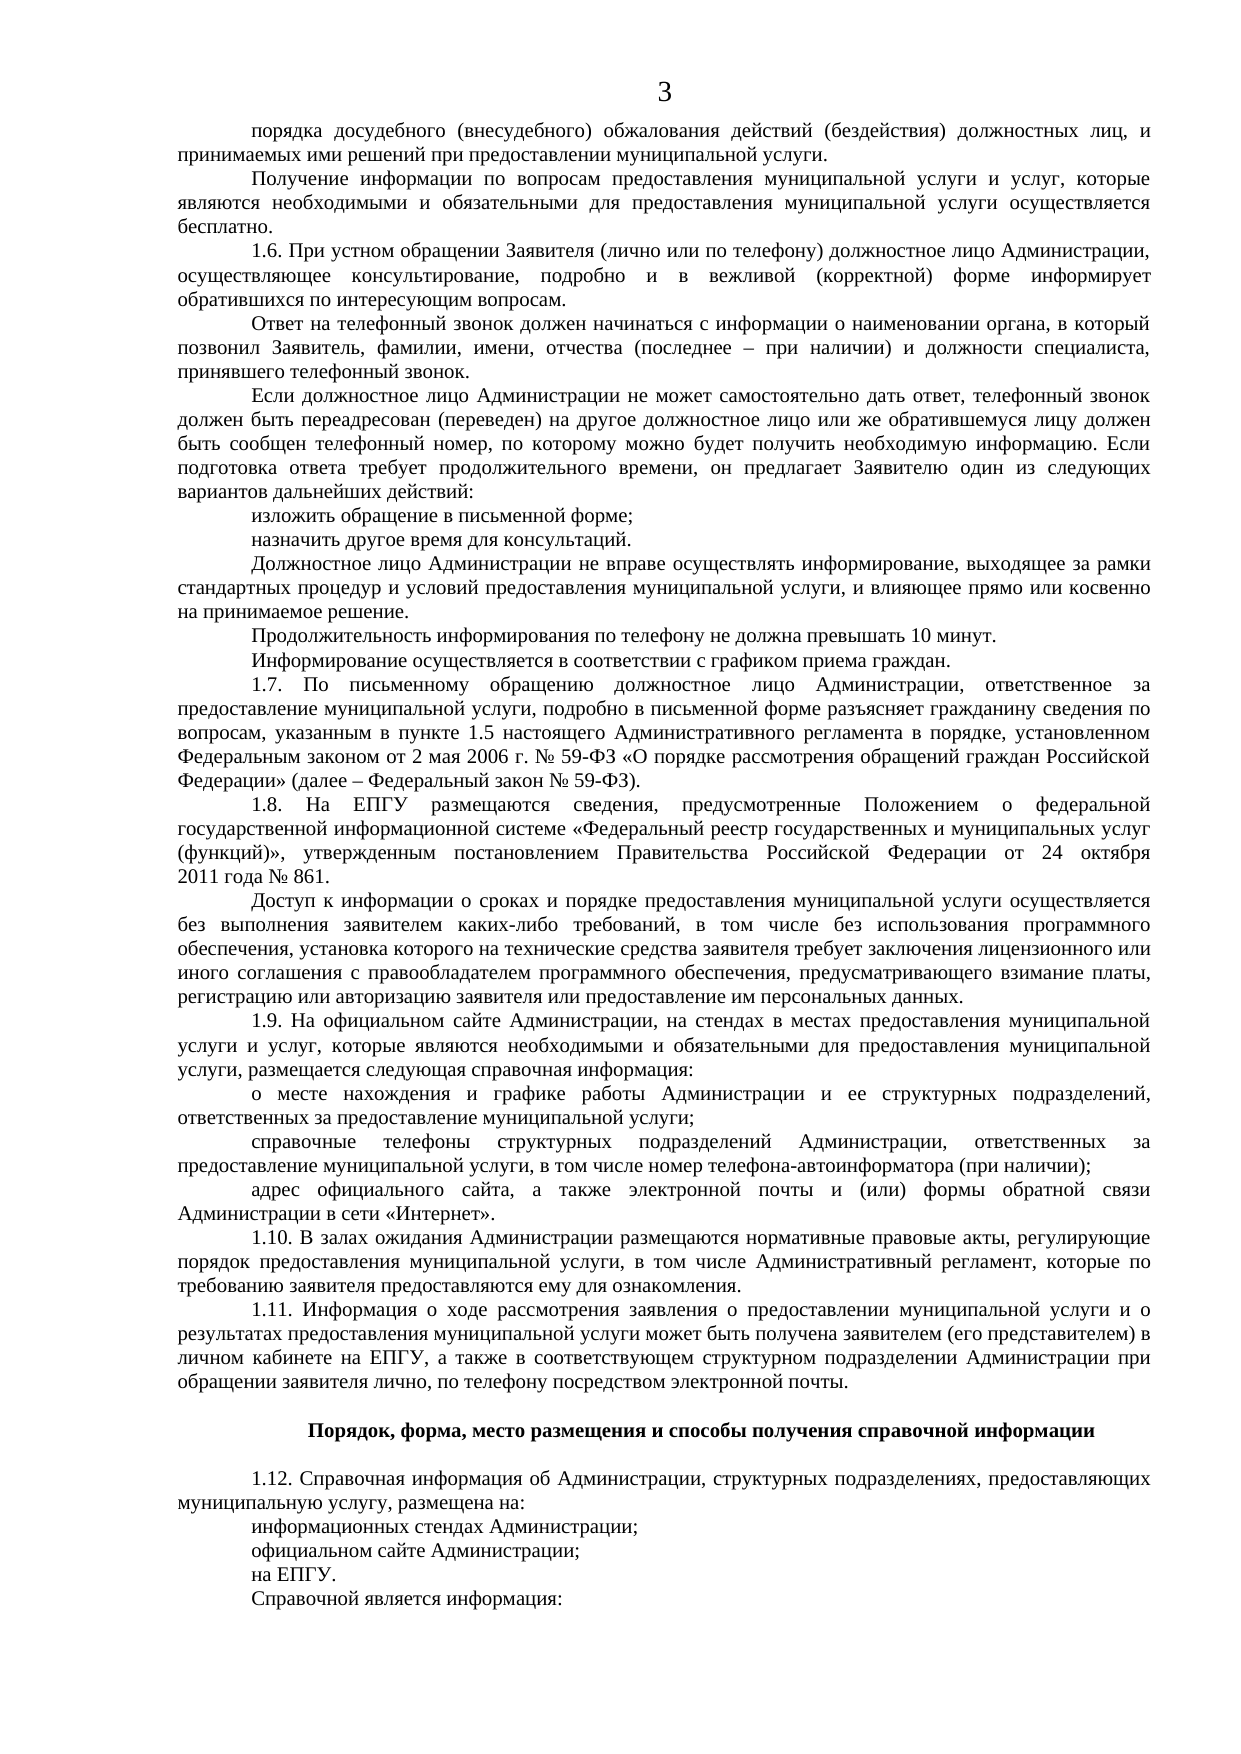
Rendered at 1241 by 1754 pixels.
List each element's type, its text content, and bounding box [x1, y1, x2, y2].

text адрес официального сайта, а также электронной почты и (или) формы обратной связи Администрации в сети «Интернет». [177, 1177, 1152, 1225]
text 1.12. Справочная информация об Администрации, структурных подразделениях, предоставляющих муниципальную услугу, размещена на: [177, 1466, 1152, 1514]
text Справочной является информация: [177, 1586, 1152, 1610]
text справочные телефоны структурных подразделений Администрации, ответственных за предоставление муниципальной услуги, в том числе номер телефона-автоинформатора (при наличии); [177, 1129, 1152, 1177]
text Порядок, форма, место размещения и способы получения справочной информации [177, 1417, 1152, 1442]
text изложить обращение в письменной форме; [177, 503, 1152, 527]
text Ответ на телефонный звонок должен начинаться с информации о наименовании органа, в который позвонил Заявитель, фамилии, имени, отчества (последнее – при наличии) и должности специалиста, принявшего телефонный звонок. [177, 311, 1152, 383]
text порядка досудебного (внесудебного) обжалования действий (бездействия) должностных лиц, и принимаемых ими решений при предоставлении муниципальной услуги. [177, 118, 1152, 166]
text Если должностное лицо Администрации не может самостоятельно дать ответ, телефонный звонок должен быть переадресован (переведен) на другое должностное лицо или же обратившемуся лицу должен быть сообщен телефонный номер, по которому можно будет получить необходимую информацию. Если подготовка ответа требует продолжительного времени, он предлагает Заявителю один из следующих вариантов дальнейших действий: [177, 383, 1152, 503]
text 1.8. На ЕПГУ размещаются сведения, предусмотренные Положением о федеральной государственной информационной системе «Федеральный реестр государственных и муниципальных услуг (функций)», утвержденным постановлением Правительства Российской Федерации от 24 октября 2011 года № 861. [177, 792, 1152, 888]
text Получение информации по вопросам предоставления муниципальной услуги и услуг, которые являются необходимыми и обязательными для предоставления муниципальной услуги осуществляется бесплатно. [177, 166, 1152, 238]
text Продолжительность информирования по телефону не должна превышать 10 минут. [177, 623, 1152, 647]
text информационных стендах Администрации; [177, 1514, 1152, 1538]
text Информирование осуществляется в соответствии с графиком приема граждан. [177, 647, 1152, 672]
text официальном сайте Администрации; [177, 1538, 1152, 1562]
text о месте нахождения и графике работы Администрации и ее структурных подразделений, ответственных за предоставление муниципальной услуги; [177, 1081, 1152, 1129]
text 1.6. При устном обращении Заявителя (лично или по телефону) должностное лицо Администрации, осуществляющее консультирование, подробно и в вежливой (корректной) форме информирует обратившихся по интересующим вопросам. [177, 238, 1152, 311]
text 1.11. Информация о ходе рассмотрения заявления о предоставлении муниципальной услуги и о результатах предоставления муниципальной услуги может быть получена заявителем (его представителем) в личном кабинете на ЕПГУ, а также в соответствующем структурном подразделении Администрации при обращении заявителя лично, по телефону посредством электронной почты. [177, 1297, 1152, 1393]
text Должностное лицо Администрации не вправе осуществлять информирование, выходящее за рамки стандартных процедур и условий предоставления муниципальной услуги, и влияющее прямо или косвенно на принимаемое решение. [177, 551, 1152, 623]
text 1.9. На официальном сайте Администрации, на стендах в местах предоставления муниципальной услуги и услуг, которые являются необходимыми и обязательными для предоставления муниципальной услуги, размещается следующая справочная информация: [177, 1008, 1152, 1081]
text Доступ к информации о сроках и порядке предоставления муниципальной услуги осуществляется без выполнения заявителем каких-либо требований, в том числе без использования программного обеспечения, установка которого на технические средства заявителя требует заключения лицензионного или иного соглашения с правообладателем программного обеспечения, предусматривающего взимание платы, регистрацию или авторизацию заявителя или предоставление им персональных данных. [177, 888, 1152, 1008]
text 1.10. В залах ожидания Администрации размещаются нормативные правовые акты, регулирующие порядок предоставления муниципальной услуги, в том числе Административный регламент, которые по требованию заявителя предоставляются ему для ознакомления. [177, 1225, 1152, 1297]
text на ЕПГУ. [177, 1562, 1152, 1586]
text назначить другое время для консультаций. [177, 527, 1152, 551]
text 1.7. По письменному обращению должностное лицо Администрации, ответственное за предоставление муниципальной услуги, подробно в письменной форме разъясняет гражданину сведения по вопросам, указанным в пункте 1.5 настоящего Административного регламента в порядке, установленном Федеральным законом от 2 мая 2006 г. № 59-ФЗ «О порядке рассмотрения обращений граждан Российской Федерации» (далее – Федеральный закон № 59-ФЗ). [177, 672, 1152, 792]
